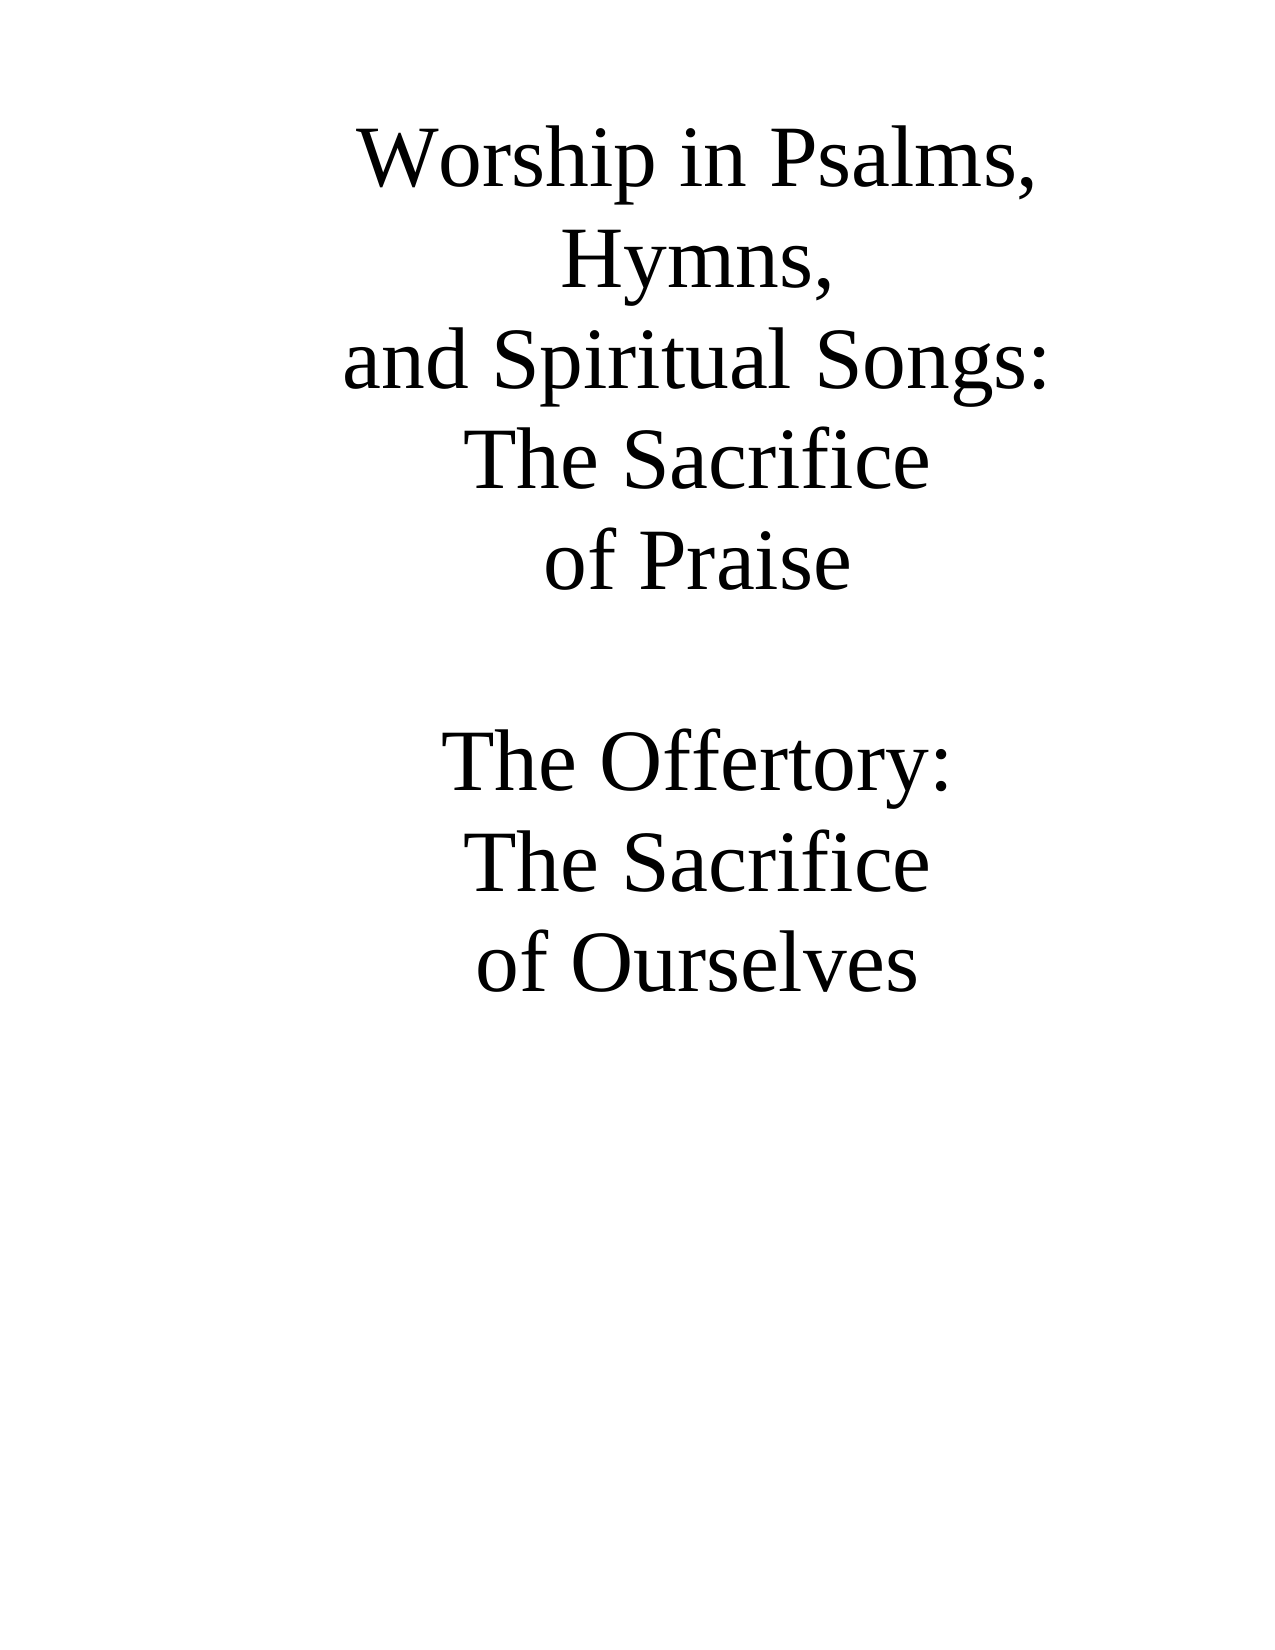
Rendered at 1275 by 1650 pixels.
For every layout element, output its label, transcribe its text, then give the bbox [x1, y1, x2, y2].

text of Ourselves [225, 910, 1170, 1011]
text The Sacrifice [225, 809, 1170, 910]
text The Offertory: [225, 709, 1170, 809]
text Hymns, [225, 206, 1170, 306]
text The Sacrifice [225, 407, 1170, 507]
text and Spiritual Songs: [225, 306, 1170, 407]
text of Praise [225, 507, 1170, 608]
text Worship in Psalms, [225, 105, 1170, 206]
